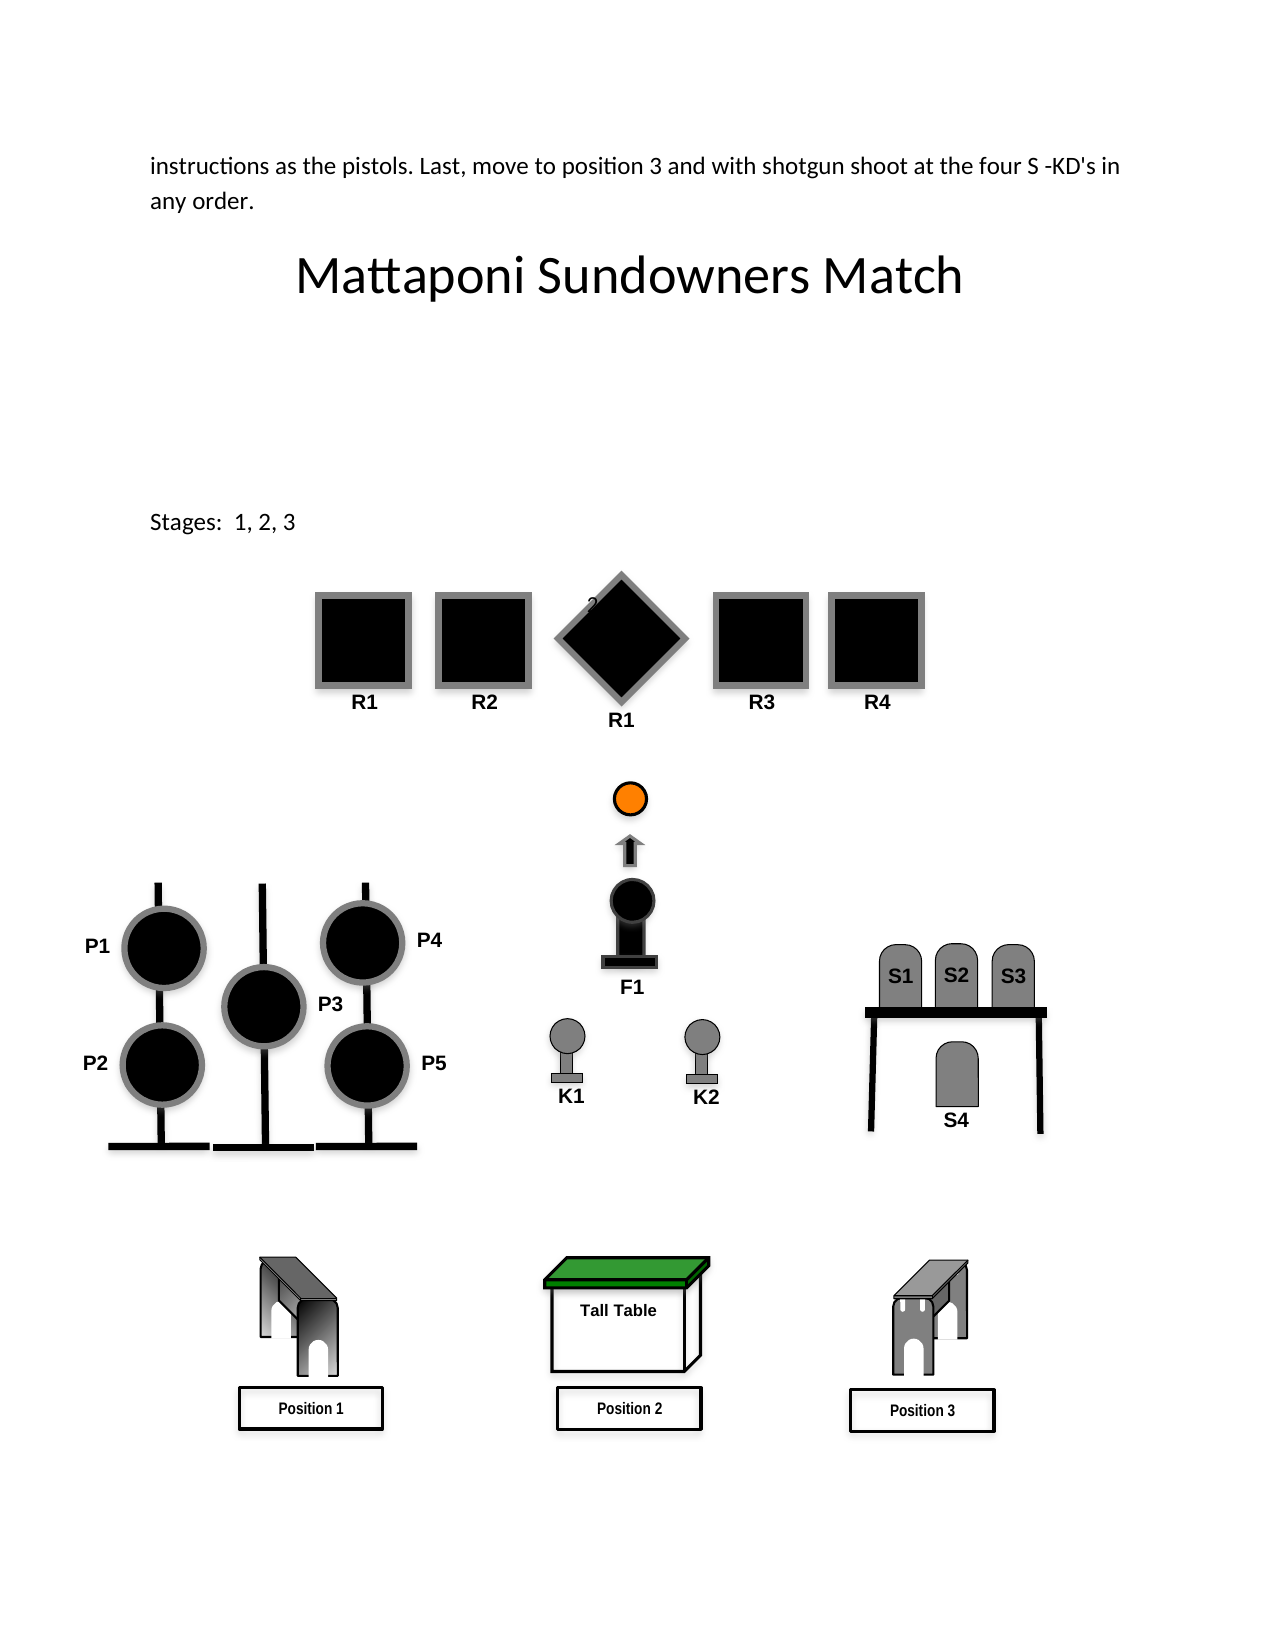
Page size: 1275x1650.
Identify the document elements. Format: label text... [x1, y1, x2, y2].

text Mattaponi Sundowners Match [150, 241, 1125, 307]
text Stages: 1, 2, 3 [150, 506, 1125, 536]
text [150, 150, 1125, 216]
